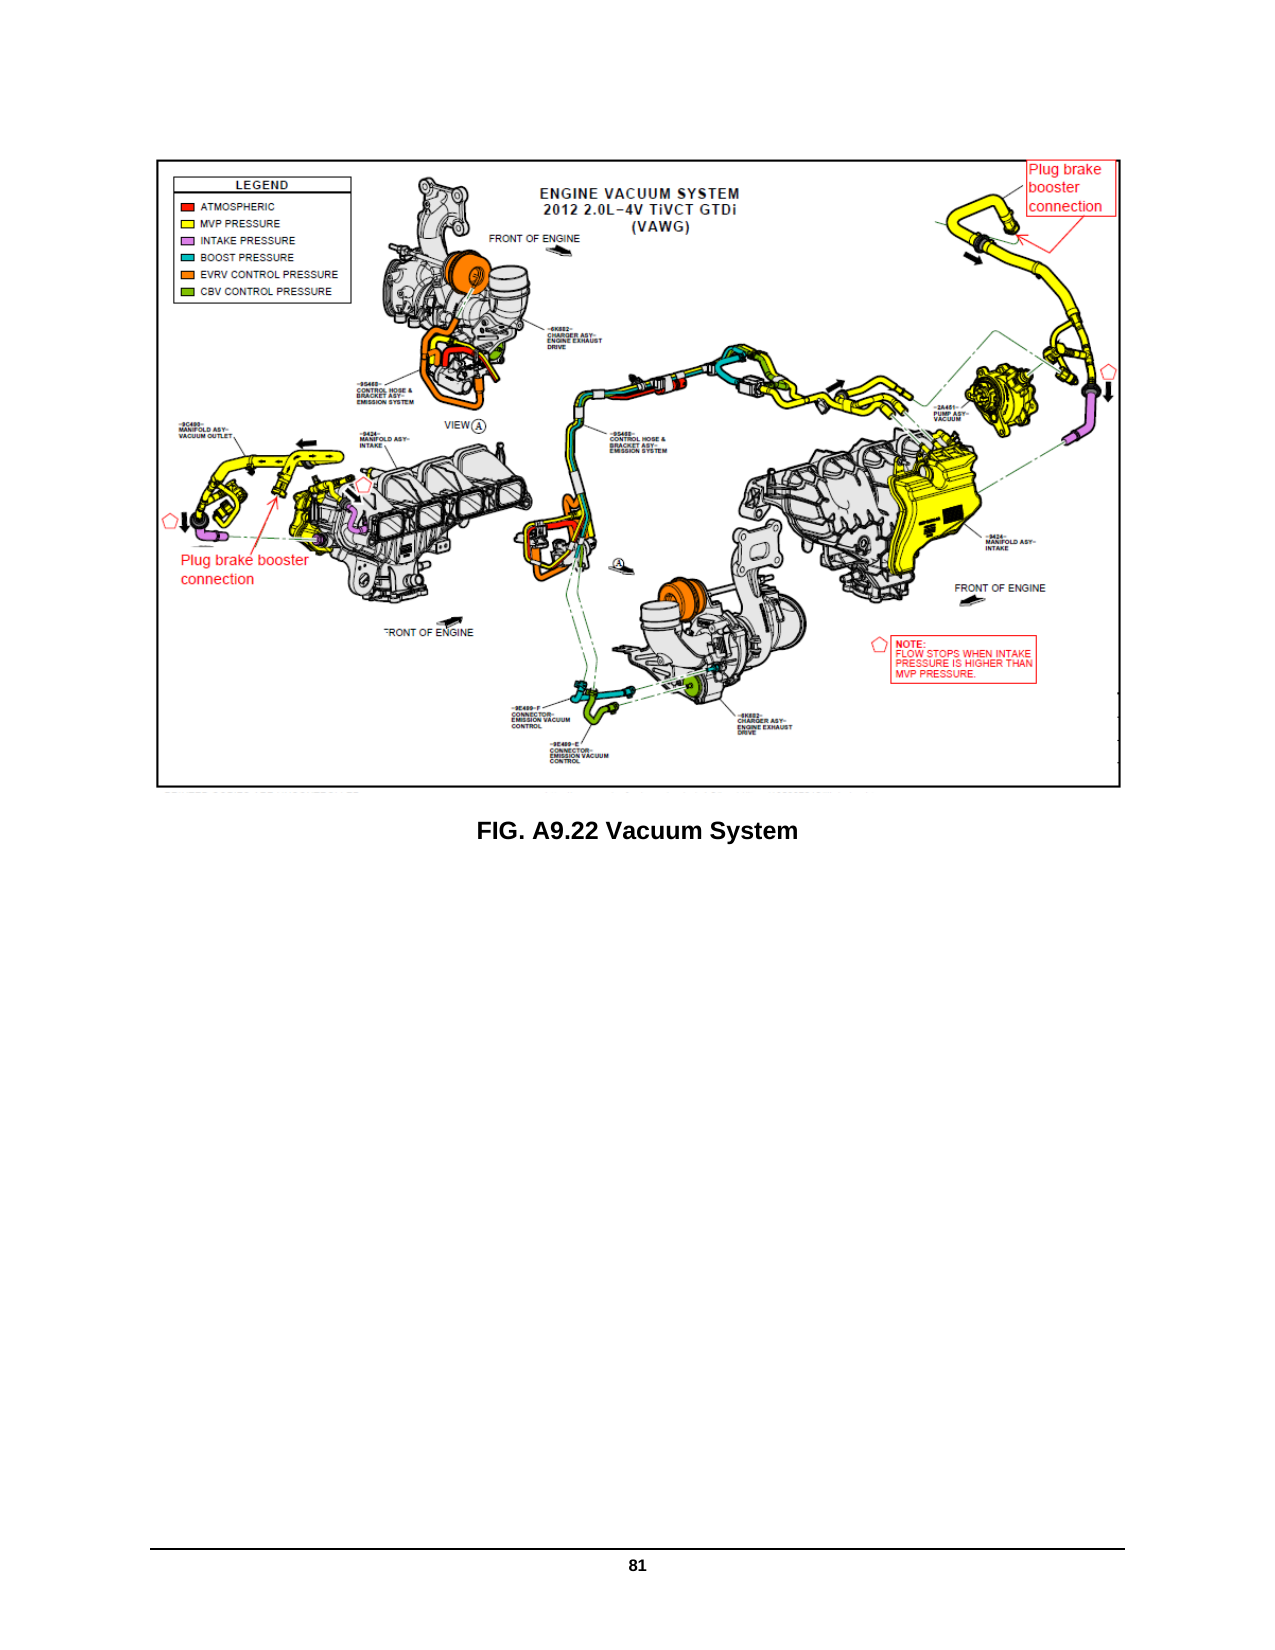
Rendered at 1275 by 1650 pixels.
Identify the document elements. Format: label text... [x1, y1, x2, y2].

text FIG. A9.22 Vacuum System [150, 816, 1125, 845]
